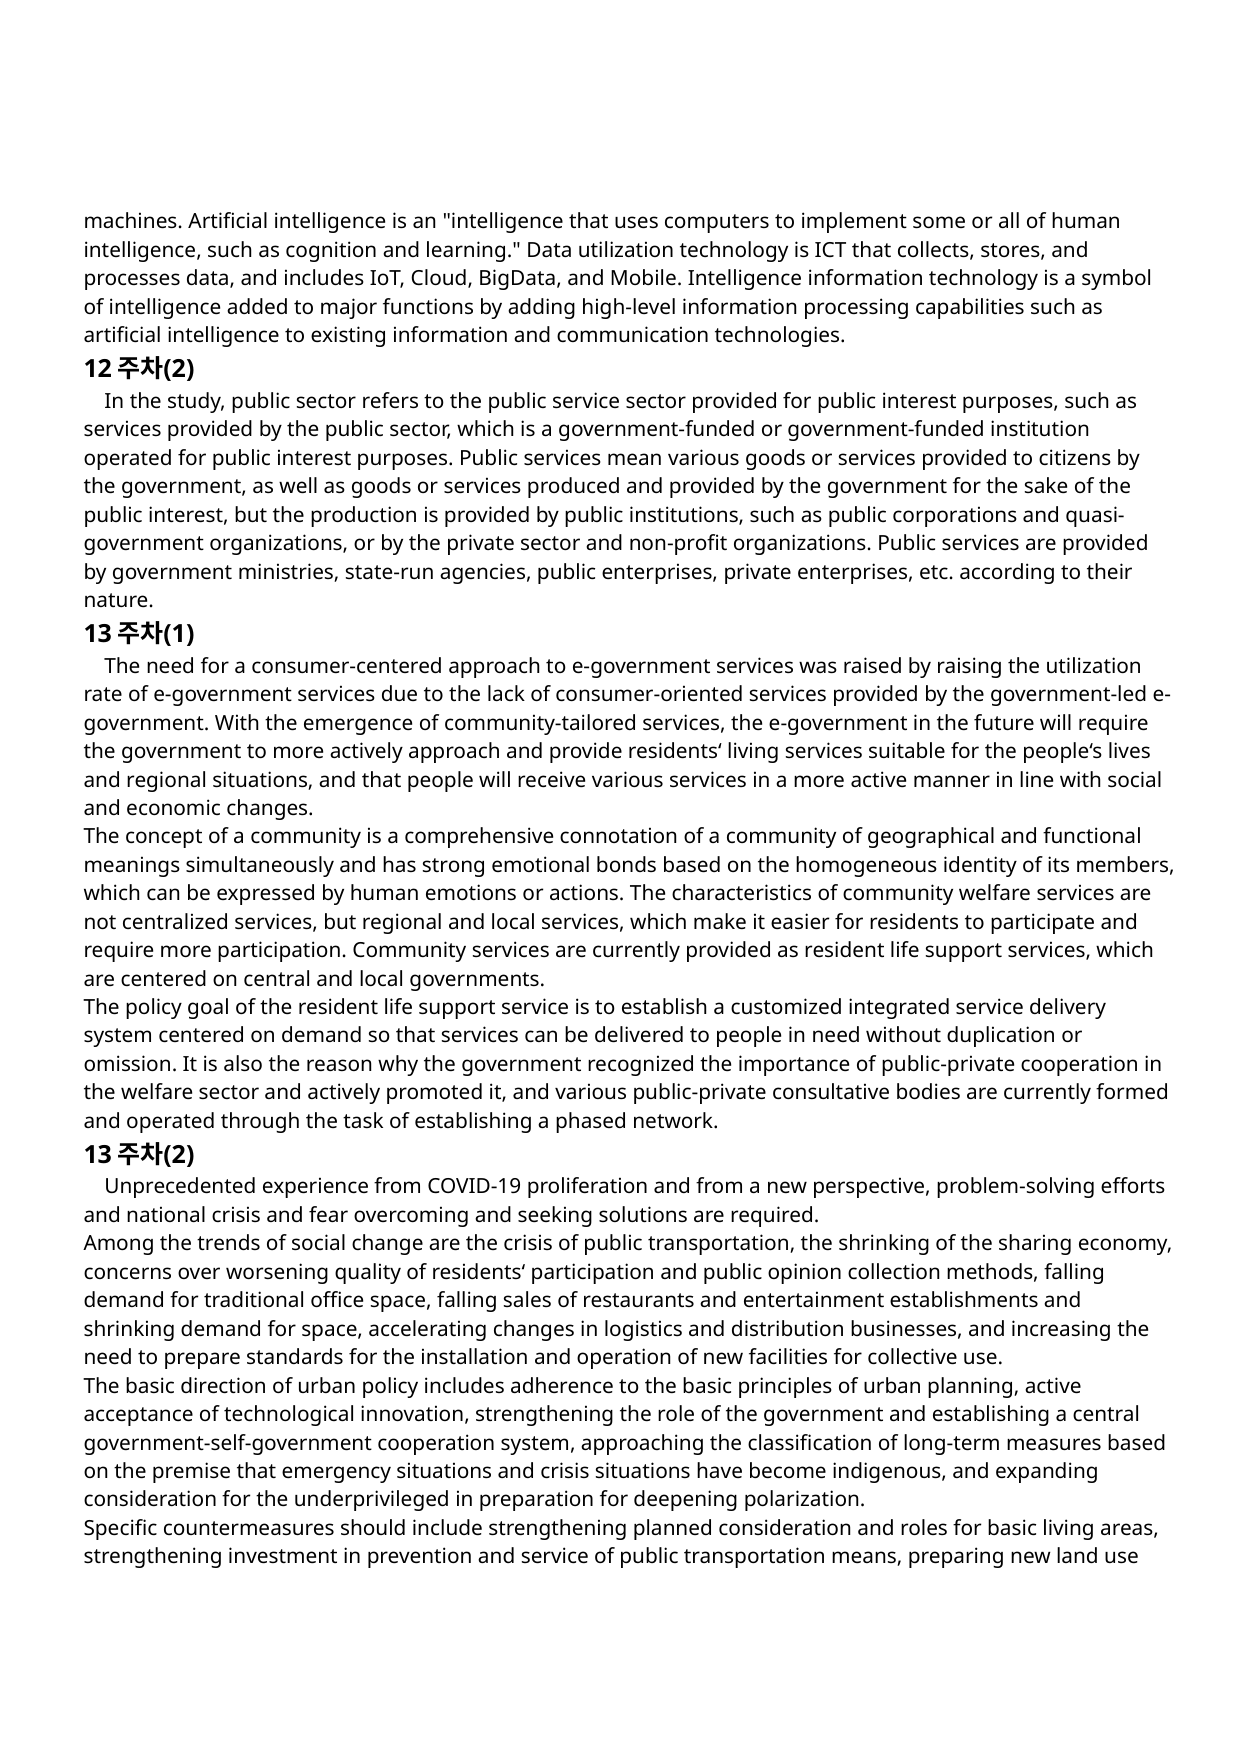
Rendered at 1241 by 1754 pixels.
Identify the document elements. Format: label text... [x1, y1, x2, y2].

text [83, 207, 1177, 349]
text 13주차(2) [83, 1134, 1177, 1171]
text The concept of a community is a comprehensive connotation of a community of geographical and functional meanings simultaneously and has strong emotional bonds based on the homogeneous identity of its members, which can be expressed by human emotions or actions. The characteristics of community welfare services are not centralized services, but regional and local services, which make it easier for residents to participate and require more participation. Community services are currently provided as resident life support services, which are centered on central and local governments. [83, 822, 1177, 992]
text The need for a consumer-centered approach to e-government services was raised by raising the utilization rate of e-government services due to the lack of consumer-oriented services provided by the government-led e-government. With the emergence of community-tailored services, the e-government in the future will require the government to more actively approach and provide residents‘ living services suitable for the people‘s lives and regional situations, and that people will receive various services in a more active manner in line with social and economic changes. [83, 651, 1177, 822]
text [83, 1513, 1177, 1570]
text Unprecedented experience from COVID-19 proliferation and from a new perspective, problem-solving efforts and national crisis and fear overcoming and seeking solutions are required. [83, 1172, 1177, 1228]
text 13주차(1) [83, 614, 1177, 650]
text The policy goal of the resident life support service is to establish a customized integrated service delivery system centered on demand so that services can be delivered to people in need without duplication or omission. It is also the reason why the government recognized the importance of public-private cooperation in the welfare sector and actively promoted it, and various public-private consultative bodies are currently formed and operated through the task of establishing a phased network. [83, 992, 1177, 1134]
text The basic direction of urban policy includes adherence to the basic principles of urban planning, active acceptance of technological innovation, strengthening the role of the government and establishing a central government-self-government cooperation system, approaching the classification of long-term measures based on the premise that emergency situations and crisis situations have become indigenous, and expanding consideration for the underprivileged in preparation for deepening polarization. [83, 1371, 1177, 1513]
text In the study, public sector refers to the public service sector provided for public interest purposes, such as services provided by the public sector, which is a government-funded or government-funded institution operated for public interest purposes. Public services mean various goods or services provided to citizens by the government, as well as goods or services produced and provided by the government for the sake of the public interest, but the production is provided by public institutions, such as public corporations and quasi-government organizations, or by the private sector and non-profit organizations. Public services are provided by government ministries, state-run agencies, public enterprises, private enterprises, etc. according to their nature. [83, 386, 1177, 614]
text Among the trends of social change are the crisis of public transportation, the shrinking of the sharing economy, concerns over worsening quality of residents‘ participation and public opinion collection methods, falling demand for traditional office space, falling sales of restaurants and entertainment establishments and shrinking demand for space, accelerating changes in logistics and distribution businesses, and increasing the need to prepare standards for the installation and operation of new facilities for collective use. [83, 1228, 1177, 1371]
text 12주차(2) [83, 349, 1177, 385]
